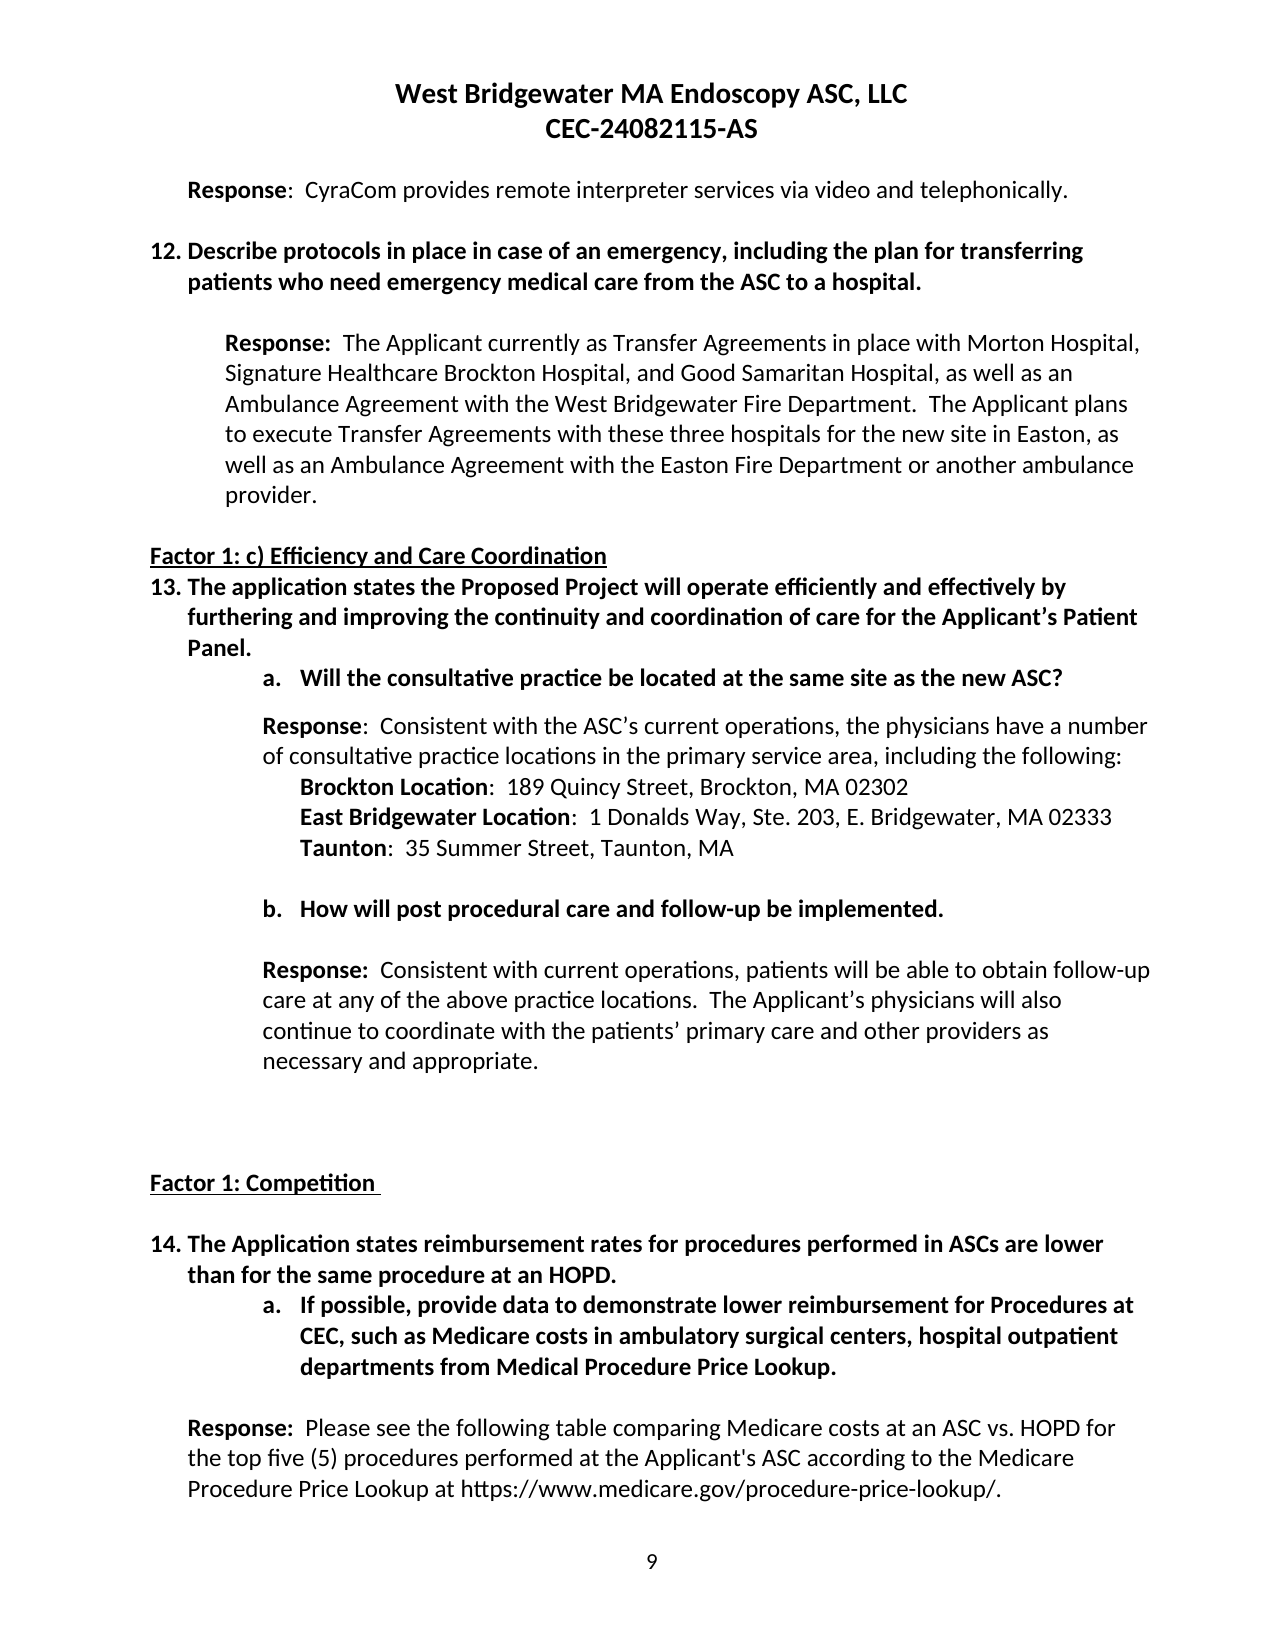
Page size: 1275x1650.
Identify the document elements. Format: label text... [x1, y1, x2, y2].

text Response: The Applicant currently as Transfer Agreements in place with Morton Hospital, Signature Healthcare Brockton Hospital, and Good Samaritan Hospital, as well as an Ambulance Agreement with the West Bridgewater Fire Department. The Applicant plans to execute Transfer Agreements with these three hospitals for the new site in Easton, as well as an Ambulance Agreement with the Easton Fire Department or another ambulance provider. [225, 327, 1153, 510]
list If possible, provide data to demonstrate lower reimbursement for Procedures at CEC, such as Medicare costs in ambulatory surgical centers, hospital outpatient departments from Medical Procedure Price Lookup. [262, 1290, 1153, 1381]
text Response: Please see the following table comparing Medicare costs at an ASC vs. HOPD for the top five (5) procedures performed at the Applicant's ASC according to the Medicare Procedure Price Lookup at https://www.medicare.gov/procedure-price-lookup/. [187, 1412, 1153, 1503]
list The application states the Proposed Project will operate efficiently and effectively by furthering and improving the continuity and coordination of care for the Applicant’s Patient Panel. [150, 571, 1153, 663]
list Will the consultative practice be located at the same site as the new ASC? [262, 663, 1153, 693]
text East Bridgewater Location: 1 Donalds Way, Ste. 203, E. Bridgewater, MA 02333 [300, 801, 1153, 832]
list The Application states reimbursement rates for procedures performed in ASCs are lower than for the same procedure at an HOPD. [150, 1229, 1153, 1290]
text Factor 1: c) Efficiency and Care Coordination [150, 541, 1153, 571]
text Brockton Location: 189 Quincy Street, Brockton, MA 02302 [262, 771, 1153, 801]
list Response: Consistent with current operations, patients will be able to obtain follow-up care at any of the above practice locations. The Applicant’s physicians will also continue to coordinate with the patients’ primary care and other providers as necessary and appropriate. [262, 954, 1153, 1076]
list How will post procedural care and follow-up be implemented. [262, 893, 1153, 923]
text Taunton: 35 Summer Street, Taunton, MA [300, 832, 1153, 862]
text Factor 1: Competition [150, 1168, 1153, 1198]
text Response: Consistent with the ASC’s current operations, the physicians have a number of consultative practice locations in the primary service area, including the following: [262, 710, 1153, 771]
list Describe protocols in place in case of an emergency, including the plan for transferring patients who need emergency medical care from the ASC to a hospital. [150, 235, 1153, 296]
text Response: CyraCom provides remote interpreter services via video and telephonically. [187, 174, 1153, 205]
